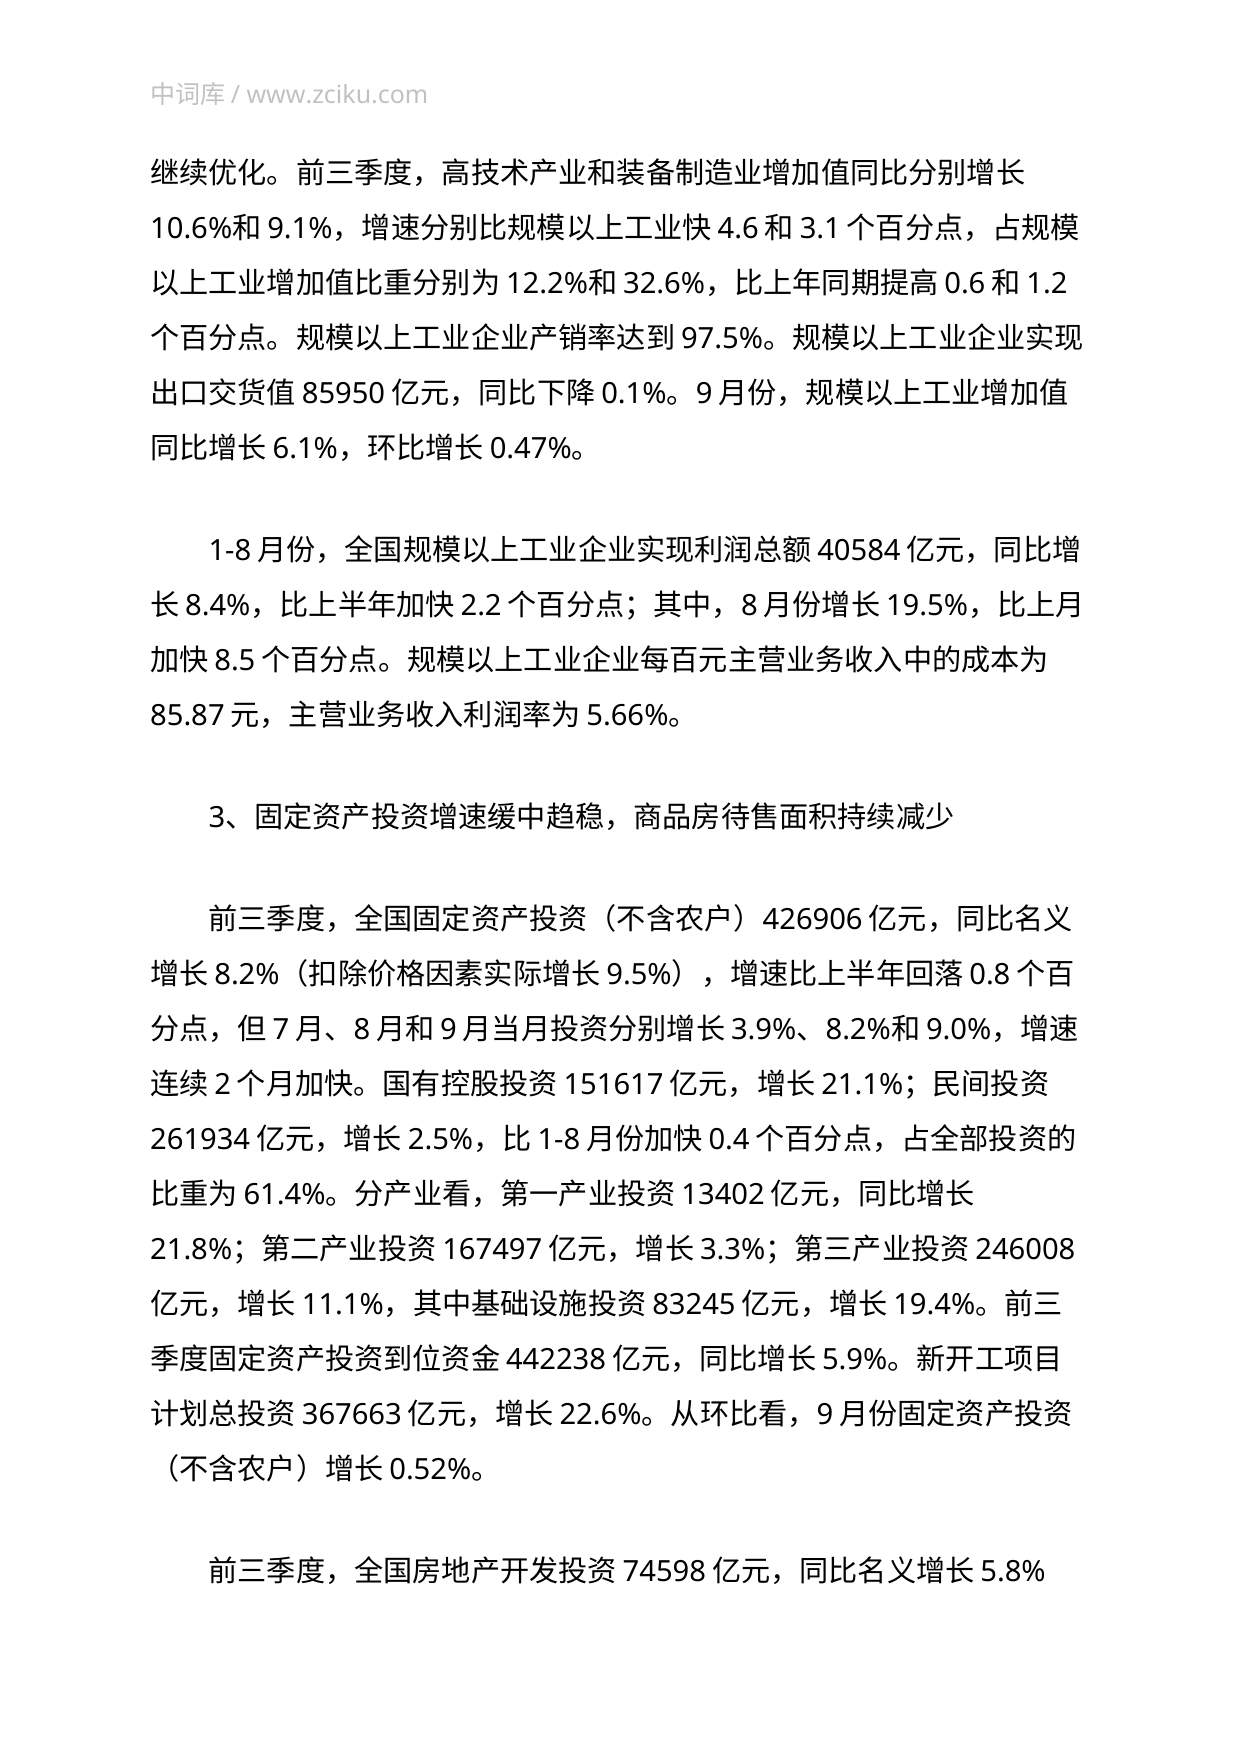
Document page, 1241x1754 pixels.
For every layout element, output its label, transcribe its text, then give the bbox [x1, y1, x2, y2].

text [150, 150, 1090, 467]
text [150, 1548, 1090, 1590]
text 前三季度，全国固定资产投资（不含农户）426906亿元，同比名义增长8.2%（扣除价格因素实际增长9.5%），增速比上半年回落0.8个百分点，但7月、8月和9月当月投资分别增长3.9%、8.2%和9.0%，增速连续2个月加快。国有控股投资151617亿元，增长21.1%；民间投资261934亿元，增长2.5%，比1-8月份加快0.4个百分点，占全部投资的比重为61.4%。分产业看，第一产业投资13402亿元，同比增长21.8%；第二产业投资167497亿元，增长3.3%；第三产业投资246008亿元，增长11.1%，其中基础设施投资83245亿元，增长19.4%。前三季度固定资产投资到位资金442238亿元，同比增长5.9%。新开工项目计划总投资367663亿元，增长22.6%。从环比看，9月份固定资产投资（不含农户）增长0.52%。 [150, 896, 1090, 1488]
text 3、固定资产投资增速缓中趋稳，商品房待售面积持续减少 [150, 794, 1090, 836]
text 1-8月份，全国规模以上工业企业实现利润总额40584亿元，同比增长8.4%，比上半年加快2.2个百分点；其中，8月份增长19.5%，比上月加快8.5个百分点。规模以上工业企业每百元主营业务收入中的成本为85.87元，主营业务收入利润率为5.66%。 [150, 527, 1090, 734]
